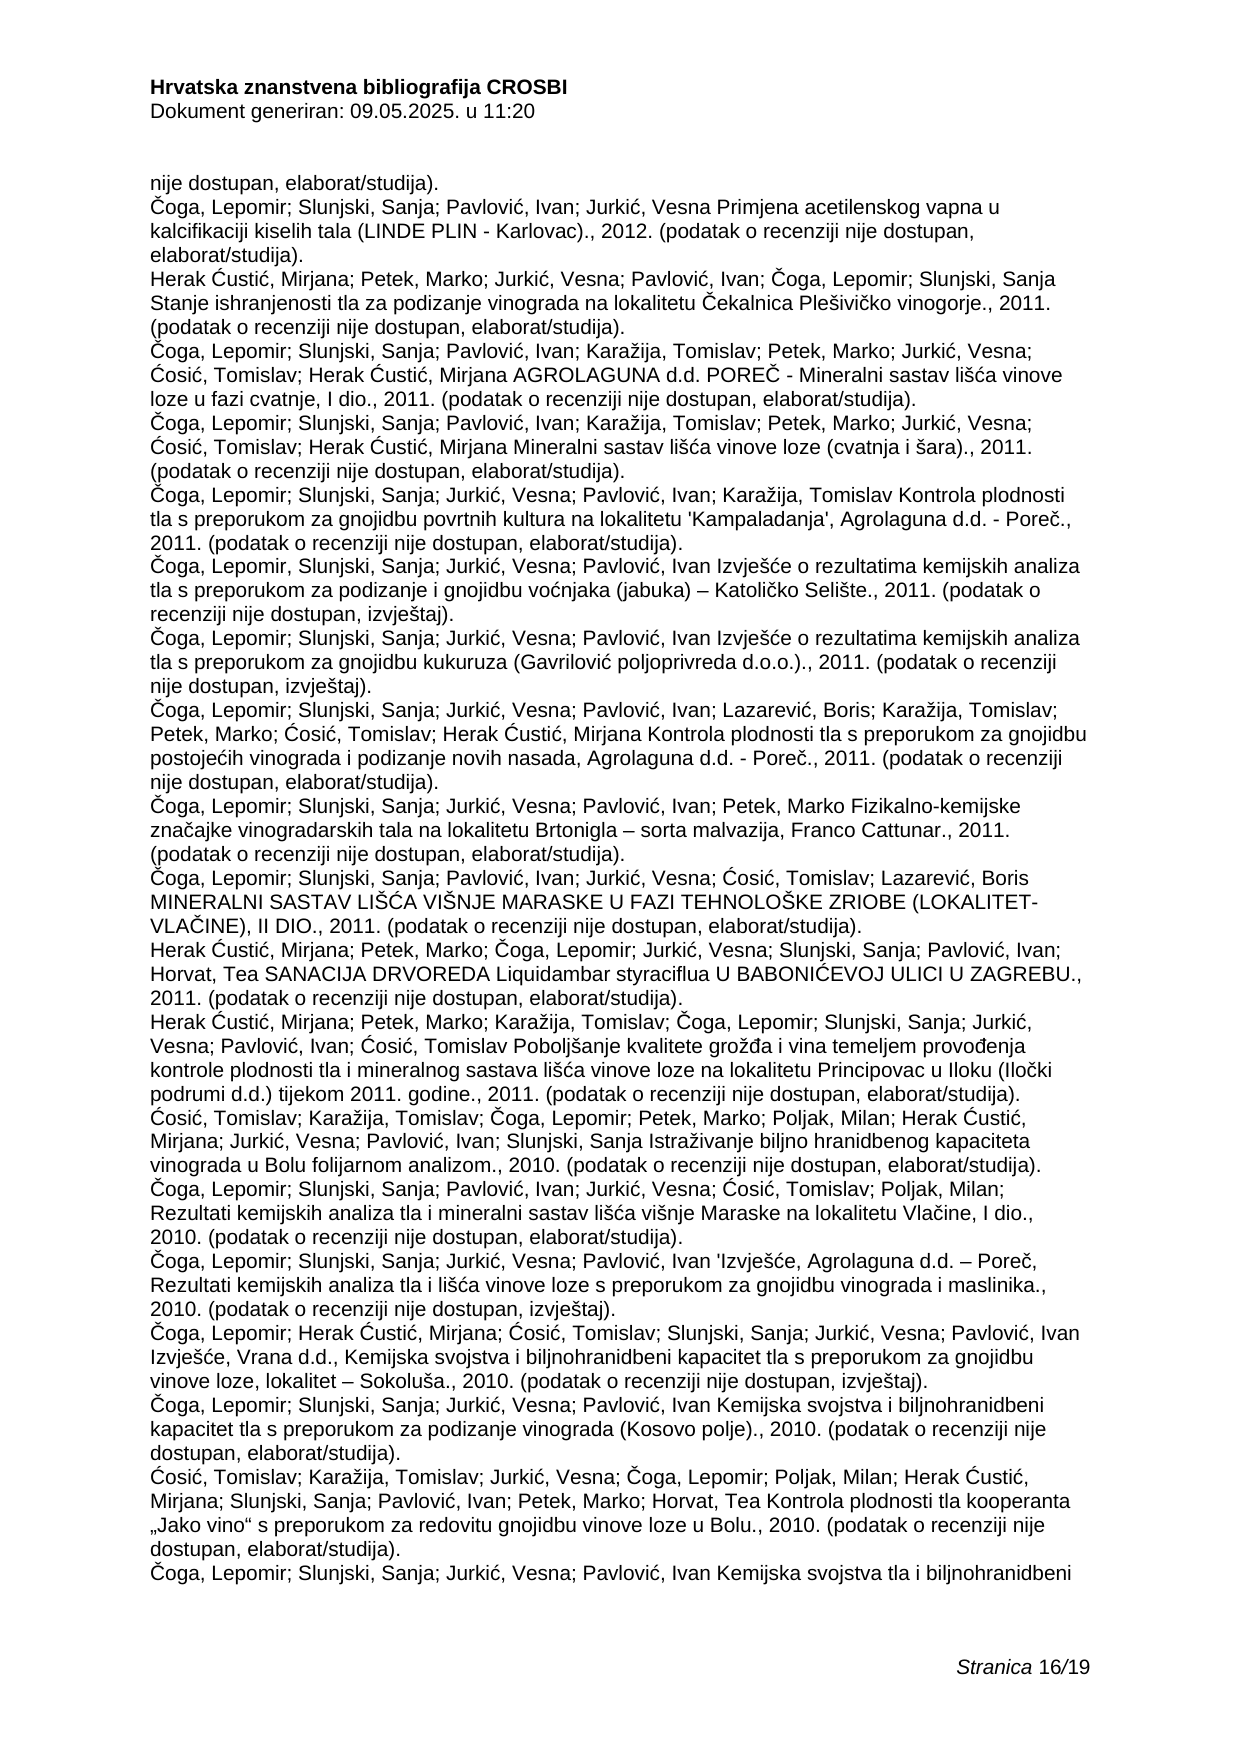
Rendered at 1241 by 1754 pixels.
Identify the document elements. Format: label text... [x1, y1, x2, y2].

text Herak Ćustić, Mirjana; Petek, Marko; Karažija, Tomislav; Čoga, Lepomir; Slunjski, Sanja; Jurkić, Vesna; Pavlović, Ivan; Ćosić, Tomislav [150, 1009, 1090, 1105]
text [150, 171, 1090, 195]
text Čoga, Lepomir; Slunjski, Sanja; Jurkić, Vesna; Pavlović, Ivan; Petek, Marko [150, 794, 1090, 866]
text Čoga, Lepomir; Slunjski, Sanja; Jurkić, Vesna; Pavlović, Ivan [150, 626, 1090, 698]
text Ćosić, Tomislav; Karažija, Tomislav; Jurkić, Vesna; Čoga, Lepomir; Poljak, Milan; Herak Ćustić, Mirjana; Slunjski, Sanja; Pavlović, Ivan; Petek, Marko; Horvat, Tea [150, 1465, 1090, 1561]
text Čoga, Lepomir; Slunjski, Sanja; Jurkić, Vesna; Pavlović, Ivan; Lazarević, Boris; Karažija, Tomislav; Petek, Marko; Ćosić, Tomislav; Herak Ćustić, Mirjana [150, 698, 1090, 794]
text Čoga, Lepomir, Slunjski, Sanja; Jurkić, Vesna; Pavlović, Ivan [150, 554, 1090, 626]
text Herak Ćustić, Mirjana; Petek, Marko; Čoga, Lepomir; Jurkić, Vesna; Slunjski, Sanja; Pavlović, Ivan; Horvat, Tea [150, 938, 1090, 1009]
text Čoga, Lepomir; Slunjski, Sanja; Pavlović, Ivan; Jurkić, Vesna [150, 195, 1090, 267]
text Čoga, Lepomir; Herak Ćustić, Mirjana; Ćosić, Tomislav; Slunjski, Sanja; Jurkić, Vesna; Pavlović, Ivan [150, 1321, 1090, 1393]
text Čoga, Lepomir; Slunjski, Sanja; Jurkić, Vesna; Pavlović, Ivan [150, 1393, 1090, 1465]
text Čoga, Lepomir; Slunjski, Sanja; Pavlović, Ivan; Jurkić, Vesna; Ćosić, Tomislav; Lazarević, Boris [150, 866, 1090, 938]
text Ćosić, Tomislav; Karažija, Tomislav; Čoga, Lepomir; Petek, Marko; Poljak, Milan; Herak Ćustić, Mirjana; Jurkić, Vesna; Pavlović, Ivan; Slunjski, Sanja [150, 1105, 1090, 1177]
text Čoga, Lepomir; Slunjski, Sanja; Jurkić, Vesna; Pavlović, Ivan; Karažija, Tomislav [150, 482, 1090, 554]
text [150, 1561, 1090, 1584]
text Čoga, Lepomir; Slunjski, Sanja; Pavlović, Ivan; Jurkić, Vesna; Ćosić, Tomislav; Poljak, Milan; [150, 1177, 1090, 1249]
text Čoga, Lepomir; Slunjski, Sanja; Jurkić, Vesna; Pavlović, Ivan [150, 1249, 1090, 1321]
text Herak Ćustić, Mirjana; Petek, Marko; Jurkić, Vesna; Pavlović, Ivan; Čoga, Lepomir; Slunjski, Sanja [150, 267, 1090, 339]
text Čoga, Lepomir; Slunjski, Sanja; Pavlović, Ivan; Karažija, Tomislav; Petek, Marko; Jurkić, Vesna; Ćosić, Tomislav; Herak Ćustić, Mirjana [150, 411, 1090, 482]
text Čoga, Lepomir; Slunjski, Sanja; Pavlović, Ivan; Karažija, Tomislav; Petek, Marko; Jurkić, Vesna; Ćosić, Tomislav; Herak Ćustić, Mirjana [150, 339, 1090, 411]
